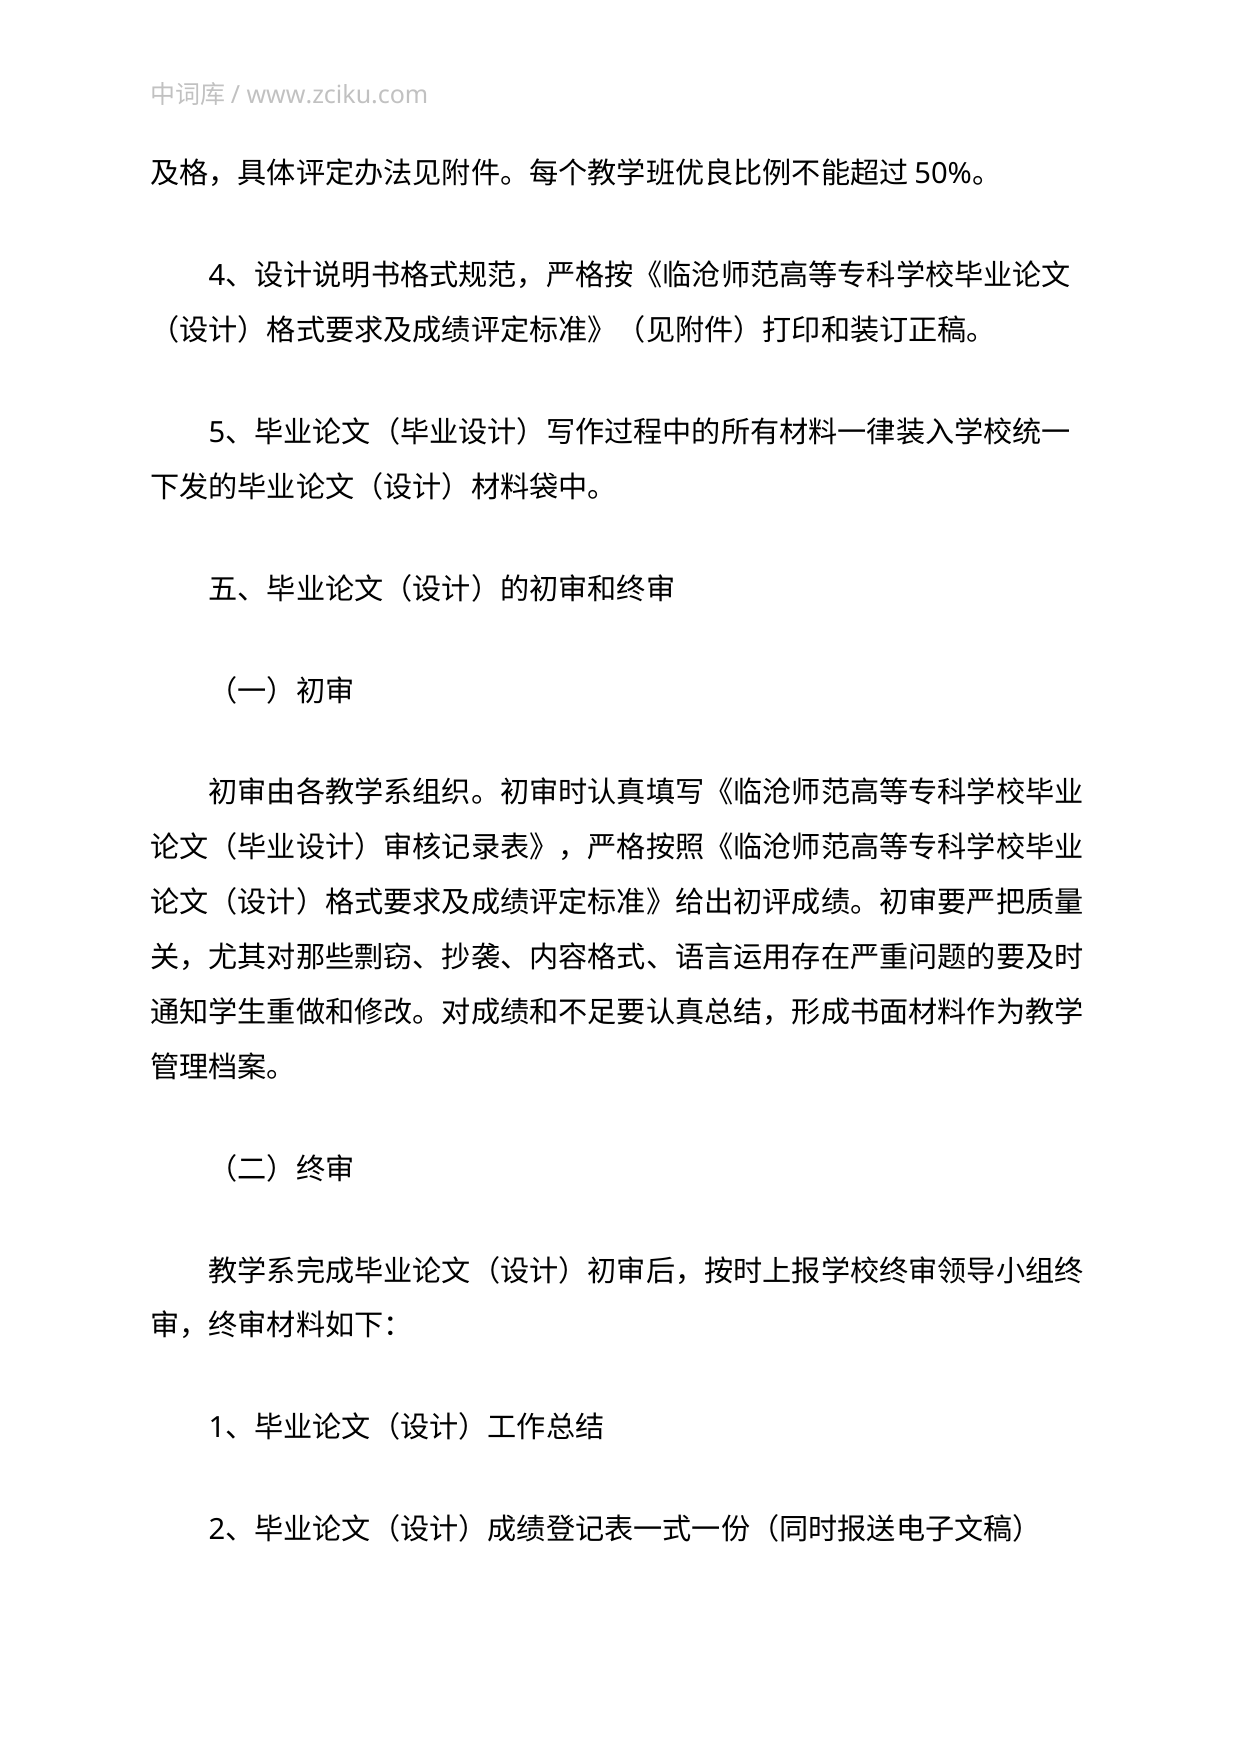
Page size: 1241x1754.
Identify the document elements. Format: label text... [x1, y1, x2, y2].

text 教学系完成毕业论文（设计）初审后，按时上报学校终审领导小组终审，终审材料如下： [150, 1247, 1090, 1344]
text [150, 150, 1090, 192]
text 初审由各教学系组织。初审时认真填写《临沧师范高等专科学校毕业论文（毕业设计）审核记录表》，严格按照《临沧师范高等专科学校毕业论文（设计）格式要求及成绩评定标准》给出初评成绩。初审要严把质量关，尤其对那些剽窃、抄袭、内容格式、语言运用存在严重问题的要及时通知学生重做和修改。对成绩和不足要认真总结，形成书面材料作为教学管理档案。 [150, 769, 1090, 1086]
text （二）终审 [150, 1145, 1090, 1188]
text 五、毕业论文（设计）的初审和终审 [150, 566, 1090, 608]
text （一）初审 [150, 667, 1090, 709]
text 1、毕业论文（设计）工作总结 [150, 1404, 1090, 1446]
text 2、毕业论文（设计）成绩登记表一式一份（同时报送电子文稿） [150, 1506, 1090, 1548]
text 4、设计说明书格式规范，严格按《临沧师范高等专科学校毕业论文（设计）格式要求及成绩评定标准》（见附件）打印和装订正稿。 [150, 252, 1090, 349]
text 5、毕业论文（毕业设计）写作过程中的所有材料一律装入学校统一下发的毕业论文（设计）材料袋中。 [150, 409, 1090, 506]
